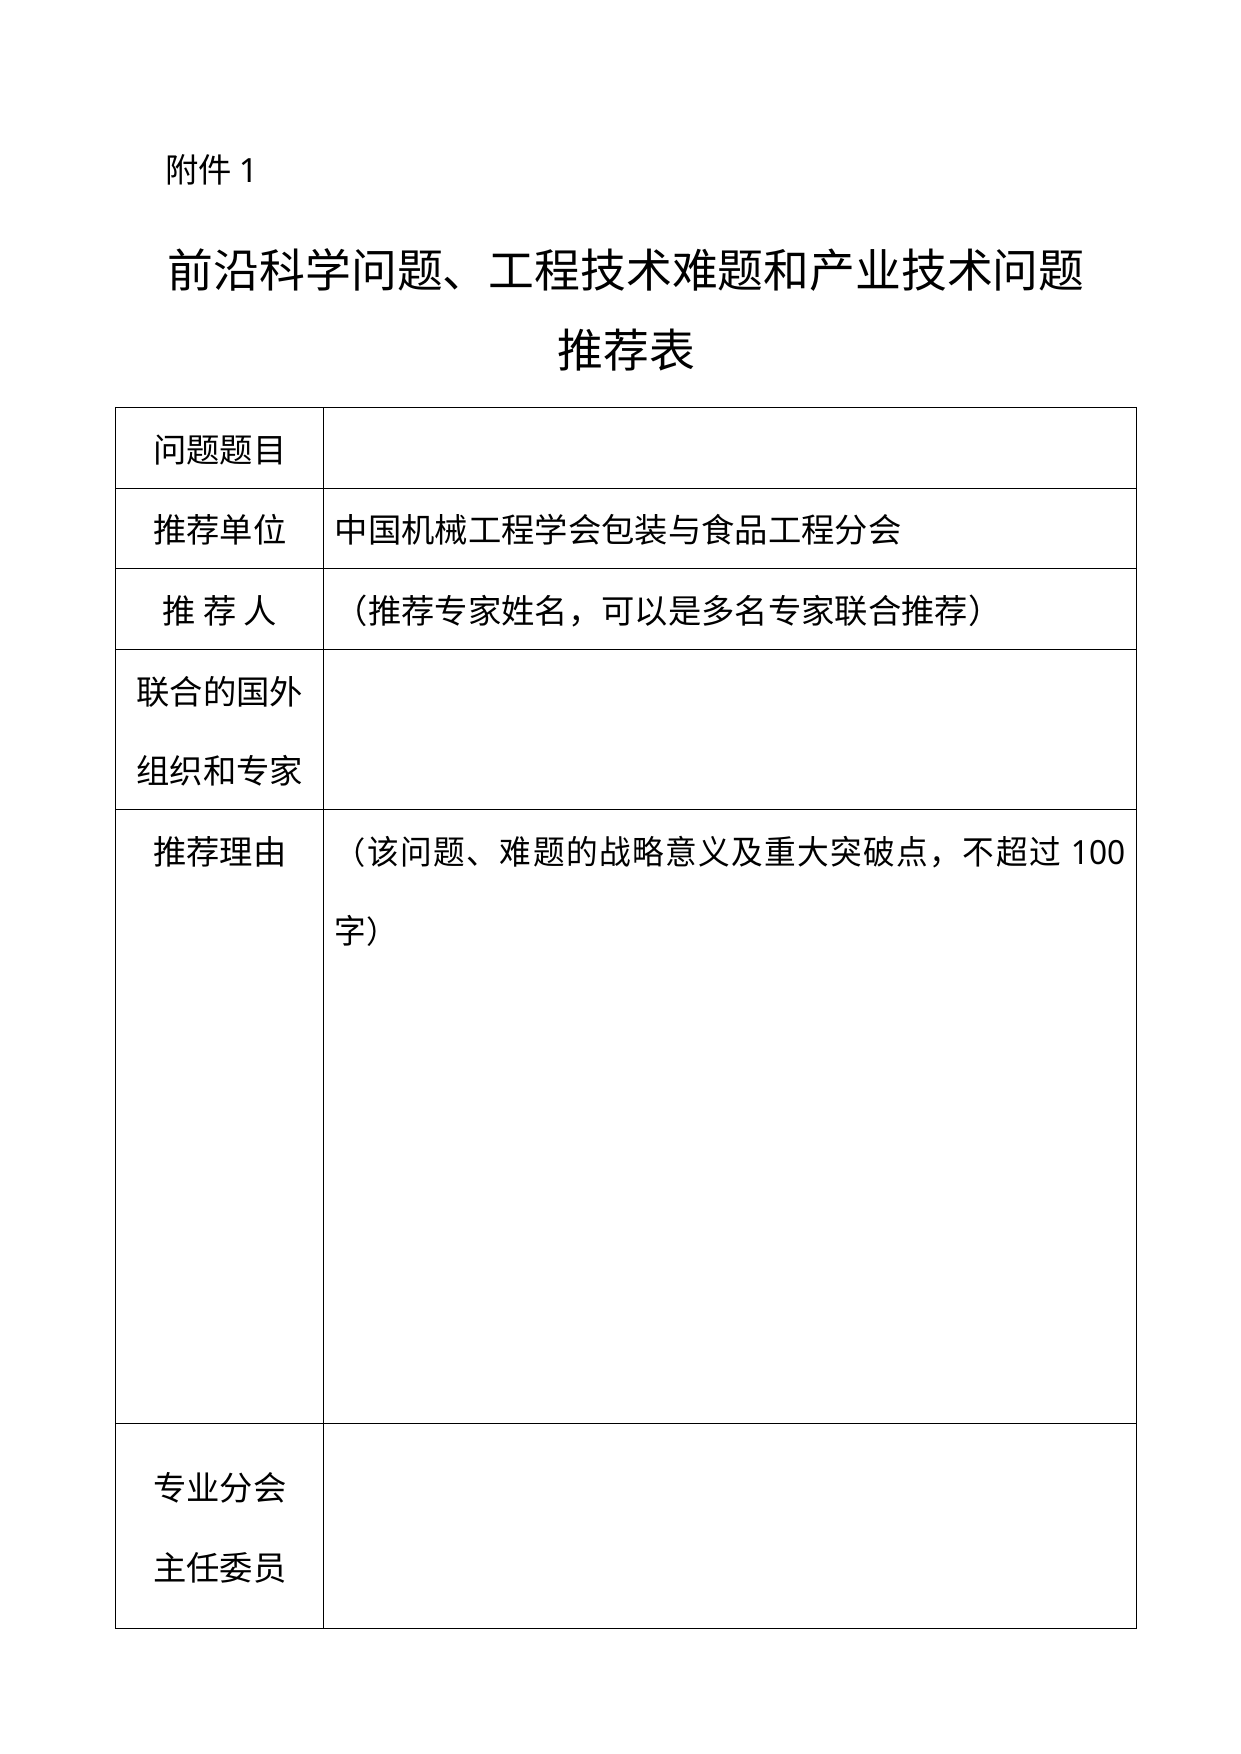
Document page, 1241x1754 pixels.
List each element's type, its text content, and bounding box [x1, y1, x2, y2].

table_cell 专业分会 主任委员 签字 [116, 1424, 323, 1628]
table_cell 推 荐 人 [116, 569, 323, 649]
table_cell 推荐单位 [116, 489, 323, 568]
table_cell （推荐专家姓名，可以是多名专家联合推荐） [324, 569, 1136, 649]
table_cell [324, 650, 1136, 809]
table_cell （该问题、难题的战略意义及重大突破点，不超过100字） [324, 810, 1136, 1423]
table_cell 联合的国外组织和专家 [116, 650, 323, 809]
text 附件1 [165, 128, 1087, 208]
table_cell 推荐理由 [116, 810, 323, 1423]
table_header 问题题目 [116, 408, 323, 487]
table_header [324, 408, 1136, 487]
text 前沿科学问题、工程技术难题和产业技术问题 推荐表 [165, 228, 1087, 387]
table_cell 中国机械工程学会包装与食品工程分会 [324, 489, 1136, 568]
table_cell [324, 1424, 1136, 1628]
